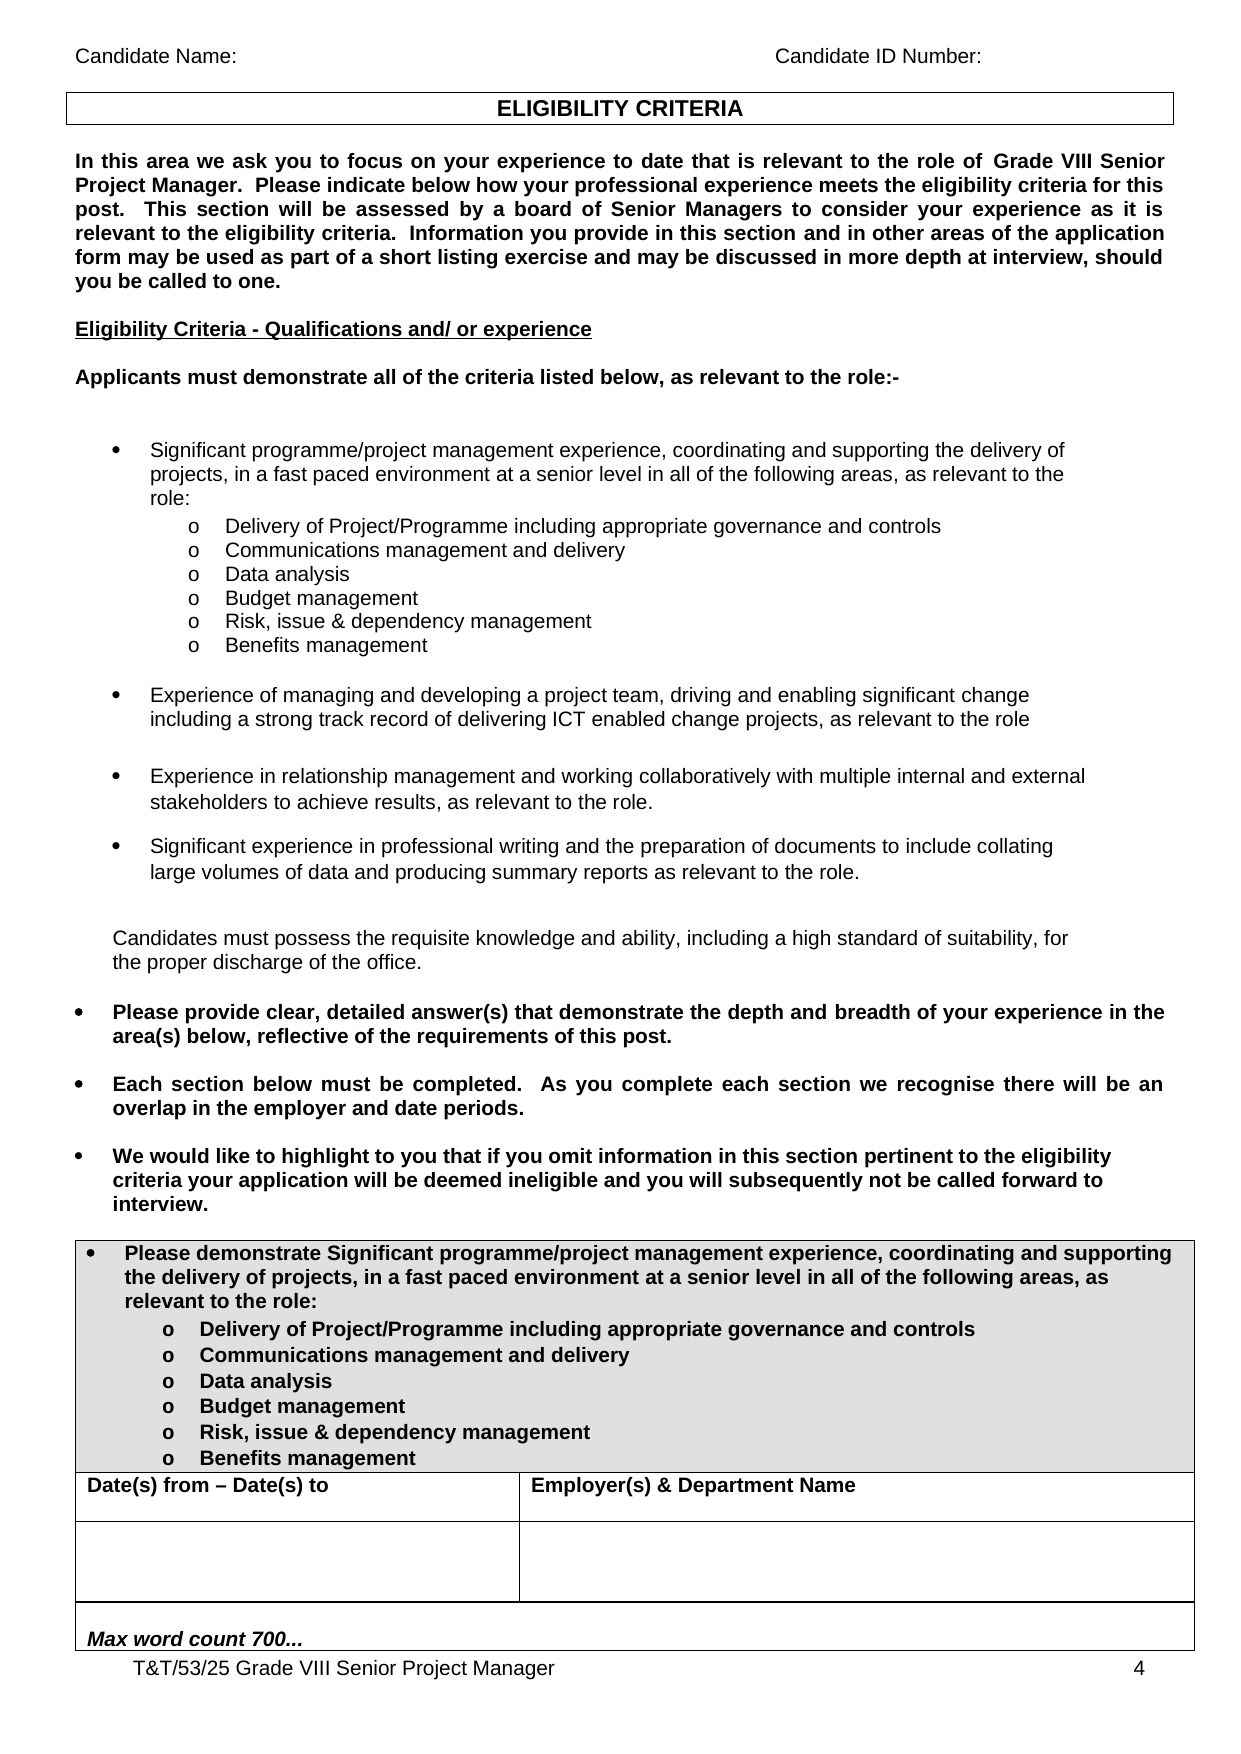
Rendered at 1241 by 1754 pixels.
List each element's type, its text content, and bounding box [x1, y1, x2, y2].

table_cell Date(s) from – Date(s) to [76, 1473, 519, 1521]
list Please provide clear, detailed answer(s) that demonstrate the depth and breadth of your experience in the area(s) below, reflective of the requirements of this post. [75, 1000, 1165, 1048]
table_cell [520, 1522, 1194, 1601]
table_header Please demonstrate Significant programme/project management experience, coordinating and supporting the delivery of projects, in a fast paced environment at a senior level in all of the following areas, as relevant to the role: Delivery of Project/Programme including appropriate governance and controls Communications management and delivery Data analysis Budget management Risk, issue & dependency management Benefits management [76, 1241, 1194, 1472]
text Eligibility Criteria - Qualifications and/ or experience [75, 317, 1165, 341]
text Applicants must demonstrate all of the criteria listed below, as relevant to the role:- [75, 364, 1165, 388]
table_cell Employer(s) & Department Name [520, 1473, 1194, 1521]
text ELIGIBILITY CRITERIA [67, 93, 1173, 124]
list Each section below must be completed. As you complete each section we recognise there will be an overlap in the employer and date periods. [75, 1072, 1165, 1120]
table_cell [76, 1603, 1194, 1650]
list We would like to highlight to you that if you omit information in this section pertinent to the eligibility criteria your application will be deemed ineligible and you will subsequently not be called forward to interview. [75, 1144, 1165, 1216]
text In this area we ask you to focus on your experience to date that is relevant to the role of Grade VIII Senior Project Manager. Please indicate below how your professional experience meets the eligibility criteria for this post. This section will be assessed by a board of Senior Managers to consider your experience as it is relevant to the eligibility criteria. Information you provide in this section and in other areas of the application form may be used as part of a short listing exercise and may be discussed in more depth at interview, should you be called to one. [75, 149, 1165, 293]
table_cell [76, 1522, 519, 1601]
